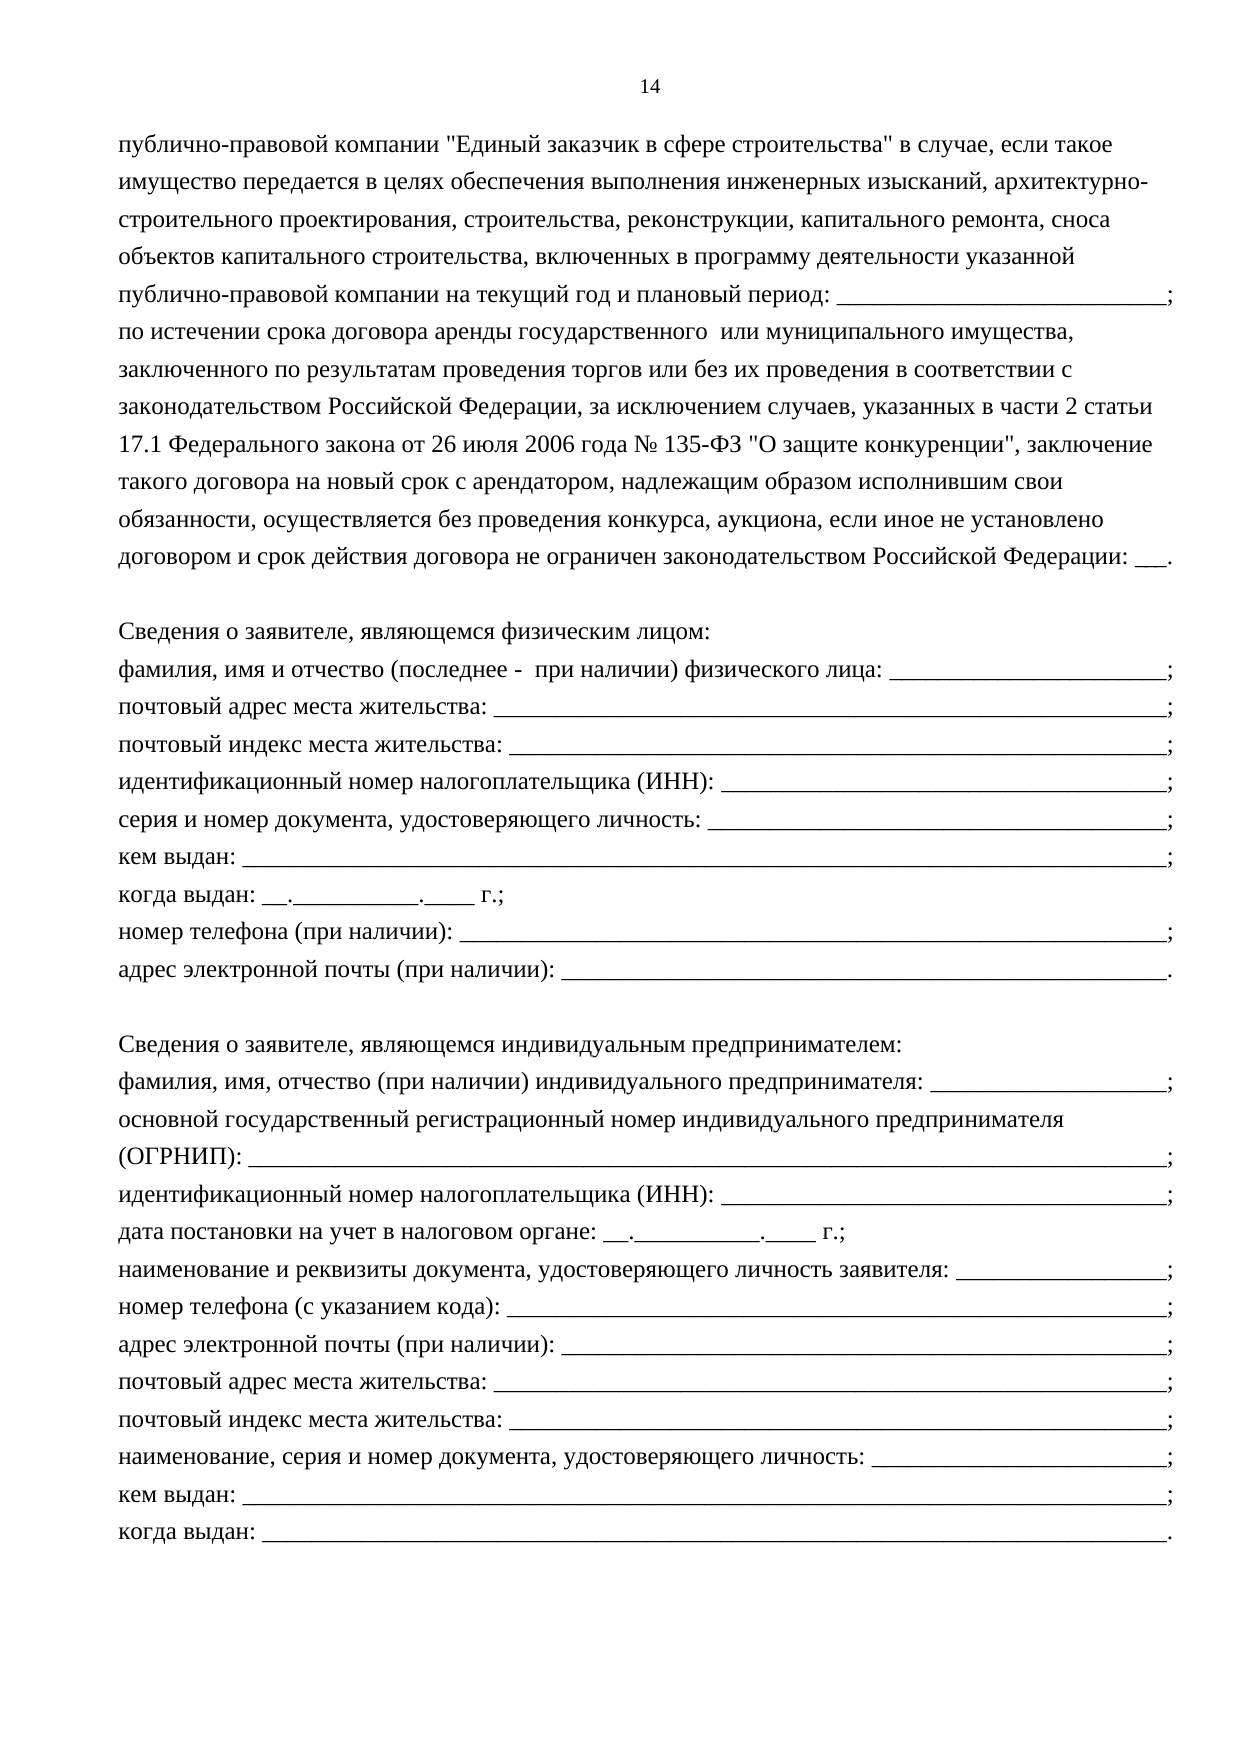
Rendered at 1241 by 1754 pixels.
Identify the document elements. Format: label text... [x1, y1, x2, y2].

text когда выдан: . [118, 1509, 1181, 1547]
text дата постановки на учет в налоговом органе: __.__________.____ г.; [118, 1209, 1181, 1247]
text почтовый адрес места жительства: ; [118, 1359, 1181, 1397]
text фамилия, имя, отчество (при наличии) индивидуального предпринимателя: ; [118, 1059, 1181, 1097]
text серия и номер документа, удостоверяющего личность: ; [118, 797, 1181, 834]
text кем выдан: ; [118, 834, 1181, 872]
text кем выдан: ; [118, 1472, 1181, 1509]
text основной государственный регистрационный номер индивидуального предпринимателя (ОГРНИП): ; [118, 1097, 1181, 1172]
text почтовый индекс места жительства: ; [118, 722, 1181, 759]
text почтовый индекс места жительства: ; [118, 1397, 1181, 1434]
text публично-правовой компании "Единый заказчик в сфере строительства" в случае, если такое имущество передается в целях обеспечения выполнения инженерных изысканий, архитектурно-строительного проектирования, строительства, реконструкции, капитального ремонта, сноса объектов капитального строительства, включенных в программу деятельности указанной публично-правовой компании на текущий год и плановый период: ; [118, 122, 1181, 309]
text по истечении срока договора аренды государственного или муниципального имущества, заключенного по результатам проведения торгов или без их проведения в соответствии с законодательством Российской Федерации, за исключением случаев, указанных в части 2 статьи 17.1 Федерального закона от 26 июля 2006 года № 135-ФЗ "О защите конкуренции", заключение такого договора на новый срок с арендатором, надлежащим образом исполнившим свои обязанности, осуществляется без проведения конкурса, аукциона, если иное не установлено договором и срок действия договора не ограничен законодательством Российской Федерации: . [118, 309, 1181, 572]
text наименование и реквизиты документа, удостоверяющего личность заявителя: ; [118, 1247, 1181, 1284]
text Сведения о заявителе, являющемся физическим лицом: [118, 609, 1181, 647]
text почтовый адрес места жительства: ; [118, 684, 1181, 722]
text Сведения о заявителе, являющемся индивидуальным предпринимателем: [118, 1022, 1181, 1059]
text когда выдан: __.__________.____ г.; [118, 872, 1181, 909]
text идентификационный номер налогоплательщика (ИНН): ; [118, 759, 1181, 797]
text адрес электронной почты (при наличии): ; [118, 1322, 1181, 1359]
text фамилия, имя и отчество (последнее - при наличии) физического лица: ; [118, 647, 1181, 684]
text идентификационный номер налогоплательщика (ИНН): ; [118, 1172, 1181, 1209]
text номер телефона (с указанием кода): ; [118, 1284, 1181, 1322]
text наименование, серия и номер документа, удостоверяющего личность: ; [118, 1434, 1181, 1472]
text номер телефона (при наличии): ; [118, 909, 1181, 947]
text адрес электронной почты (при наличии): . [118, 947, 1181, 984]
